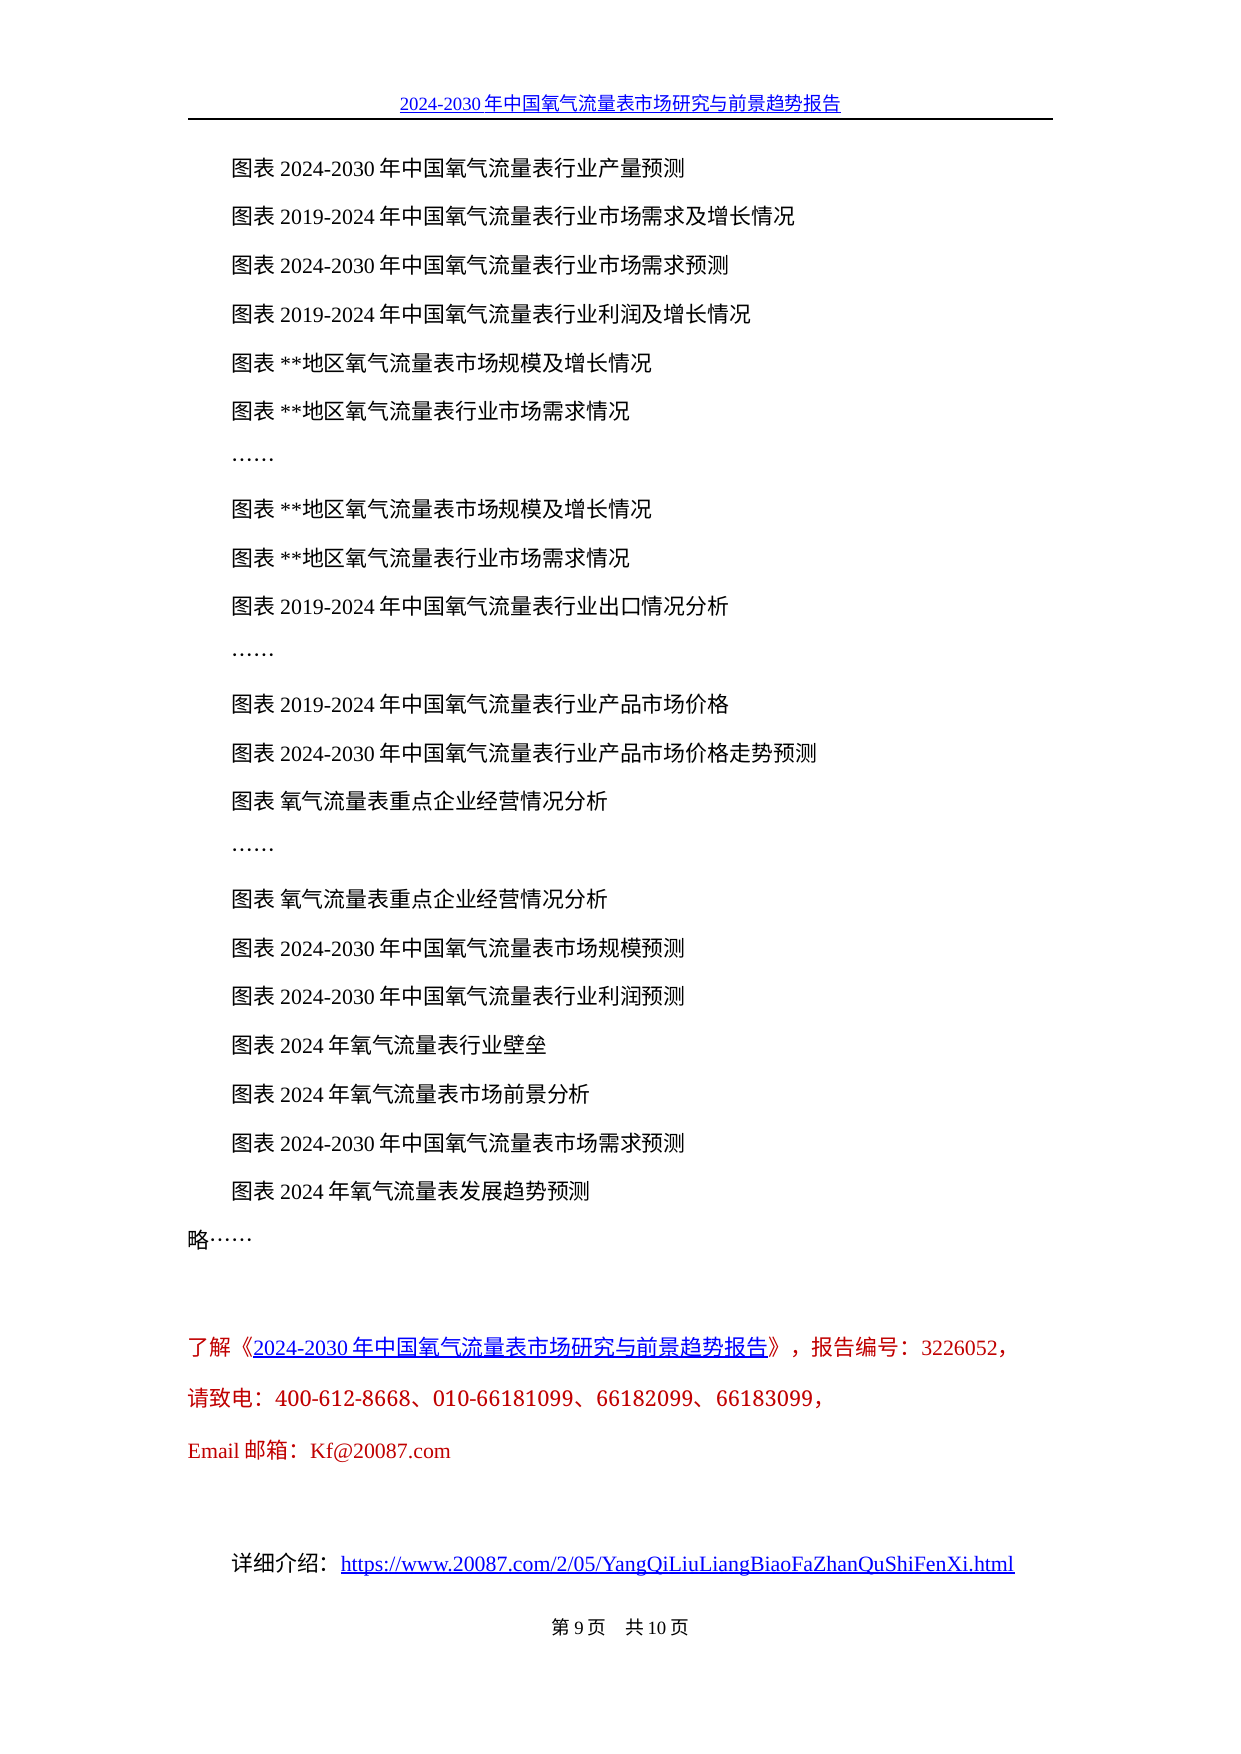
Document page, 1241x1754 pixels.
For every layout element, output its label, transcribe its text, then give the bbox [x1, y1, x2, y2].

text 请致电：400-612-8668、010-66181099、66182099、66183099， [187, 1381, 1053, 1413]
text 了解《2024-2030年中国氧气流量表市场研究与前景趋势报告》，报告编号：3226052， [187, 1329, 1053, 1362]
text 详细介绍：https://www.20087.com/2/05/YangQiLiuLiangBiaoFaZhanQuShiFenXi.html [187, 1545, 1053, 1578]
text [187, 150, 1053, 1255]
text Email邮箱：Kf@20087.com [187, 1432, 1053, 1465]
